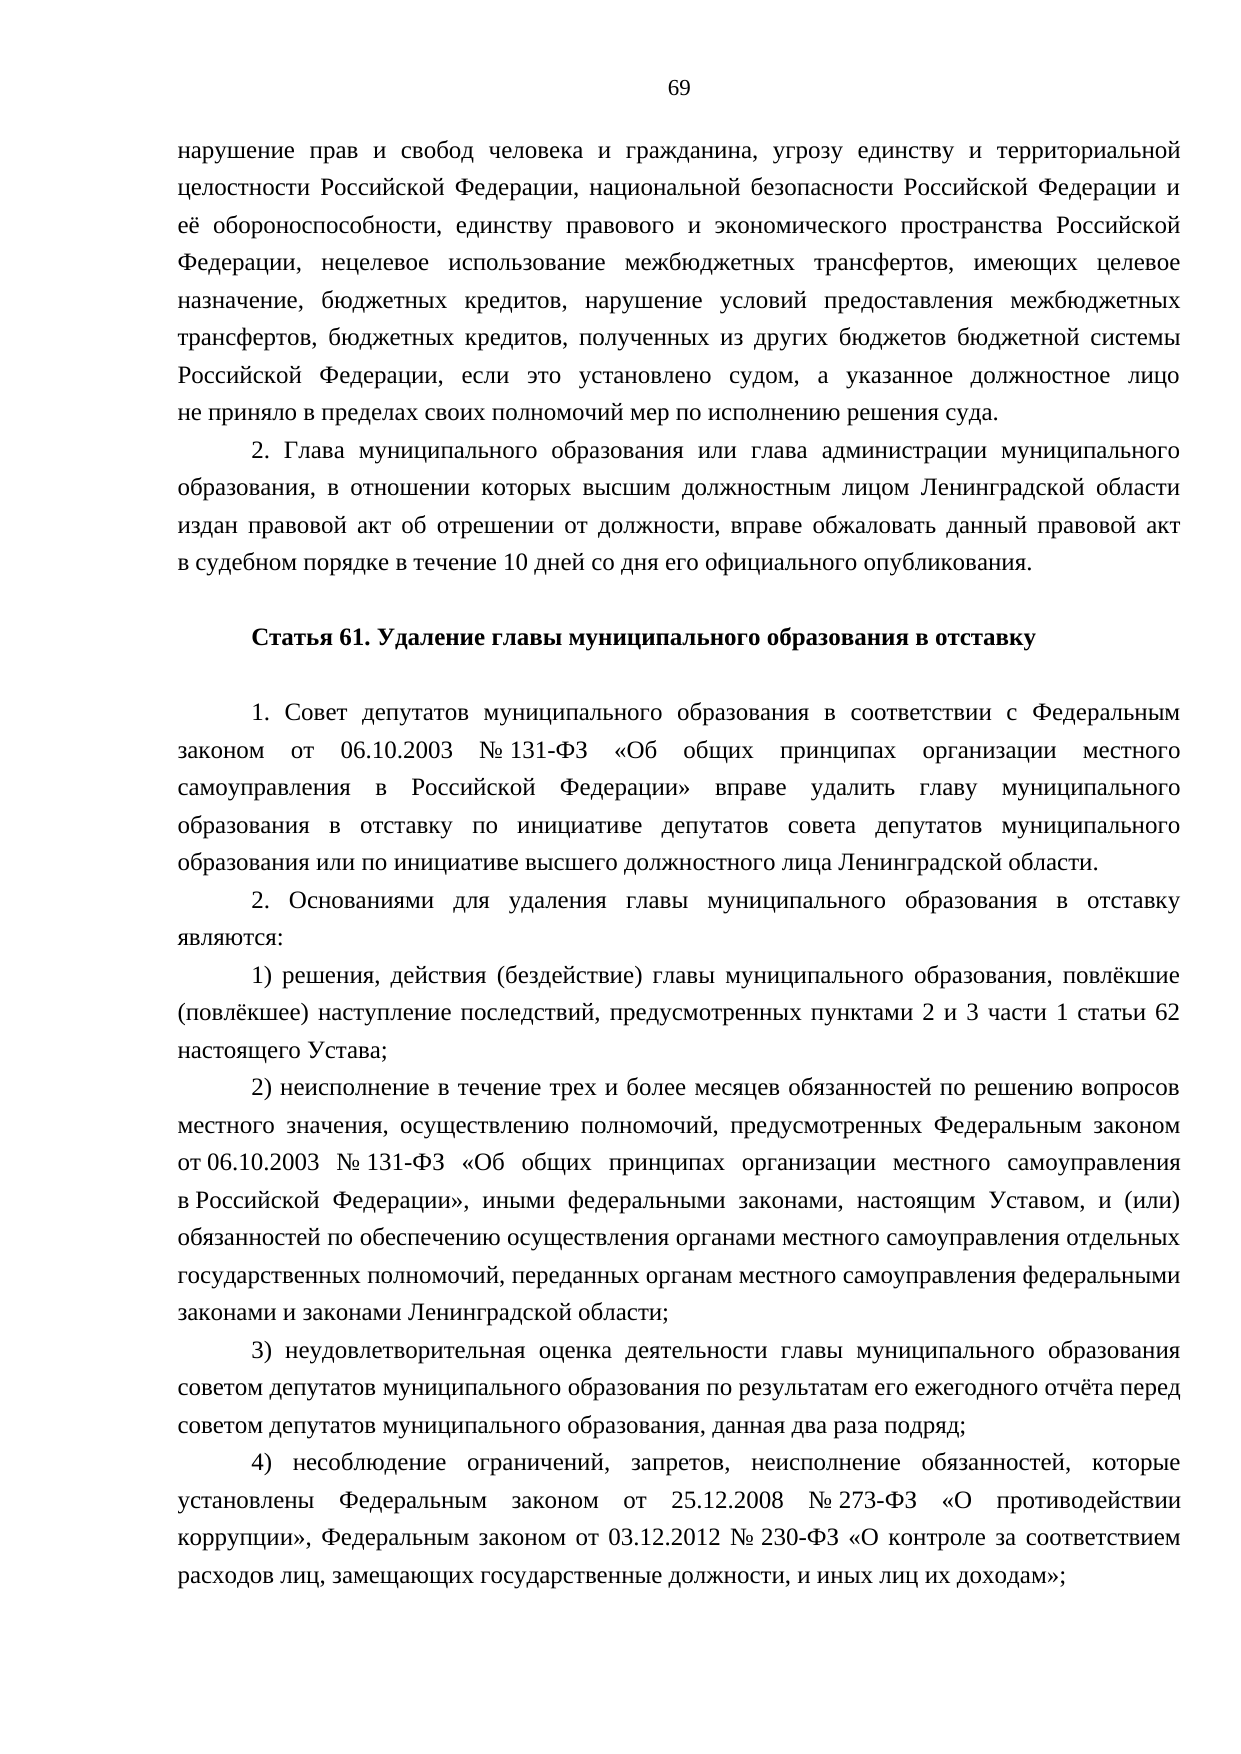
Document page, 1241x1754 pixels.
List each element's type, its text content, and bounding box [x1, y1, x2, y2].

text 2. Основаниями для удаления главы муниципального образования в отставку являются: [177, 878, 1181, 953]
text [177, 128, 1181, 428]
text 4) несоблюдение ограничений, запретов, неисполнение обязанностей, которые установлены Федеральным законом от 25.12.2008 № 273-ФЗ «О противодействии коррупции», Федеральным законом от 03.12.2012 № 230-ФЗ «О контроле за соответствием расходов лиц, замещающих государственные должности, и иных лиц их доходам»; [177, 1441, 1181, 1591]
text 1) решения, действия (бездействие) главы муниципального образования, повлёкшие (повлёкшее) наступление последствий, предусмотренных пунктами 2 и 3 части 1 статьи 62 настоящего Устава; [177, 953, 1181, 1066]
text 2) неисполнение в течение трех и более месяцев обязанностей по решению вопросов местного значения, осуществлению полномочий, предусмотренных Федеральным законом от 06.10.2003 № 131-ФЗ «Об общих принципах организации местного самоуправления в Российской Федерации», иными федеральными законами, настоящим Уставом, и (или) обязанностей по обеспечению осуществления органами местного самоуправления отдельных государственных полномочий, переданных органам местного самоуправления федеральными законами и законами Ленинградской области; [177, 1066, 1181, 1328]
text 2. Глава муниципального образования или глава администрации муниципального образования, в отношении которых высшим должностным лицом Ленинградской области издан правовой акт об отрешении от должности, вправе обжаловать данный правовой акт в судебном порядке в течение 10 дней со дня его официального опубликования. [177, 428, 1181, 578]
text 1. Совет депутатов муниципального образования в соответствии с Федеральным законом от 06.10.2003 № 131-ФЗ «Об общих принципах организации местного самоуправления в Российской Федерации» вправе удалить главу муниципального образования в отставку по инициативе депутатов совета депутатов муниципального образования или по инициативе высшего должностного лица Ленинградской области. [177, 691, 1181, 878]
text 3) неудовлетворительная оценка деятельности главы муниципального образования советом депутатов муниципального образования по результатам его ежегодного отчёта перед советом депутатов муниципального образования, данная два раза подряд; [177, 1328, 1181, 1441]
text Статья 61. Удаление главы муниципального образования в отставку [177, 616, 1181, 653]
